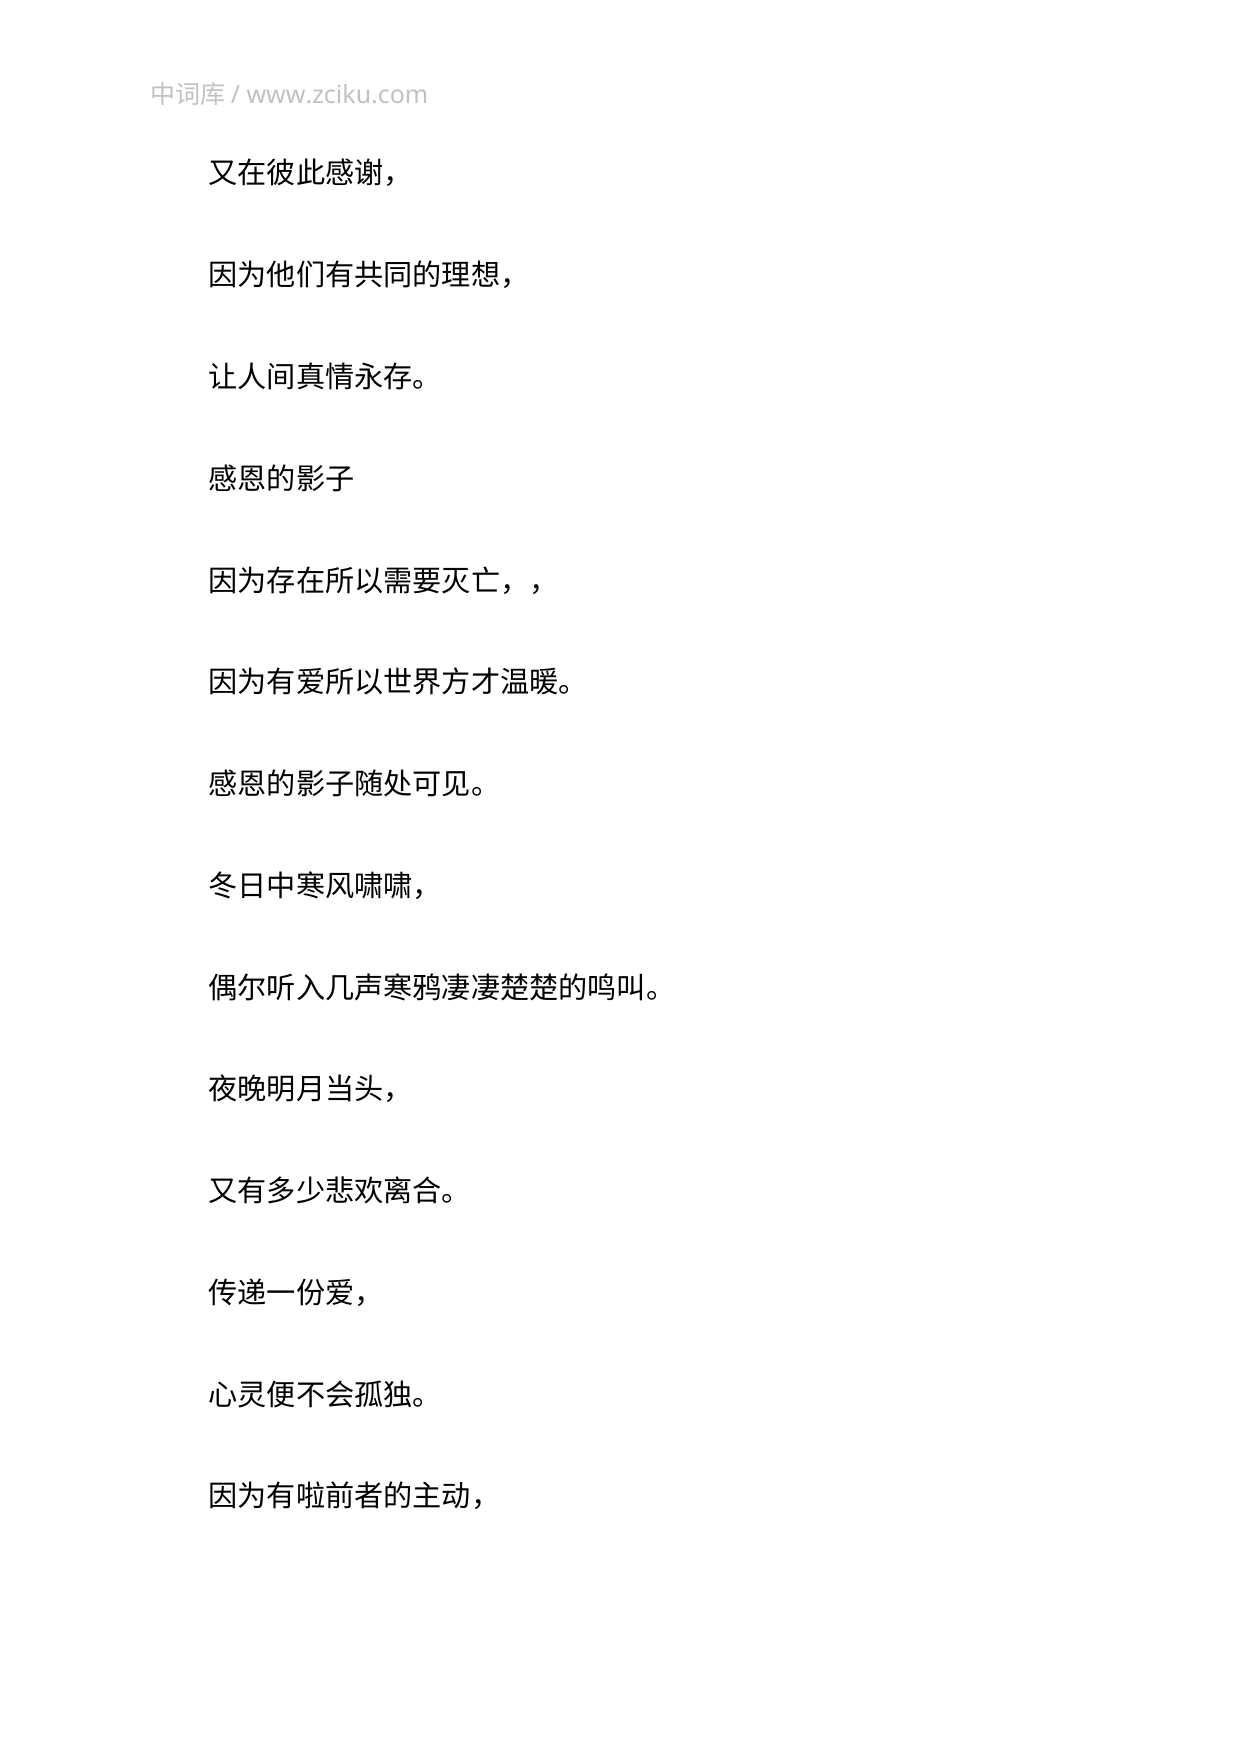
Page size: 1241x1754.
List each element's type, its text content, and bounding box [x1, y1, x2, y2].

text 因为有爱所以世界方才温暖。 [150, 659, 1090, 701]
text 因为有啦前者的主动， [150, 1473, 1090, 1515]
text 偶尔听入几声寒鸦凄凄楚楚的鸣叫。 [150, 964, 1090, 1006]
text 夜晚明月当头， [150, 1066, 1090, 1108]
text 心灵便不会孤独。 [150, 1371, 1090, 1413]
text 冬日中寒风啸啸， [150, 862, 1090, 905]
text 感恩的影子随处可见。 [150, 761, 1090, 803]
text 又在彼此感谢， [150, 150, 1090, 192]
text 因为他们有共同的理想， [150, 252, 1090, 294]
text 又有多少悲欢离合。 [150, 1168, 1090, 1210]
text 传递一份爱， [150, 1269, 1090, 1312]
text 让人间真情永存。 [150, 353, 1090, 396]
text 因为存在所以需要灭亡，， [150, 557, 1090, 599]
text 感恩的影子 [150, 455, 1090, 498]
